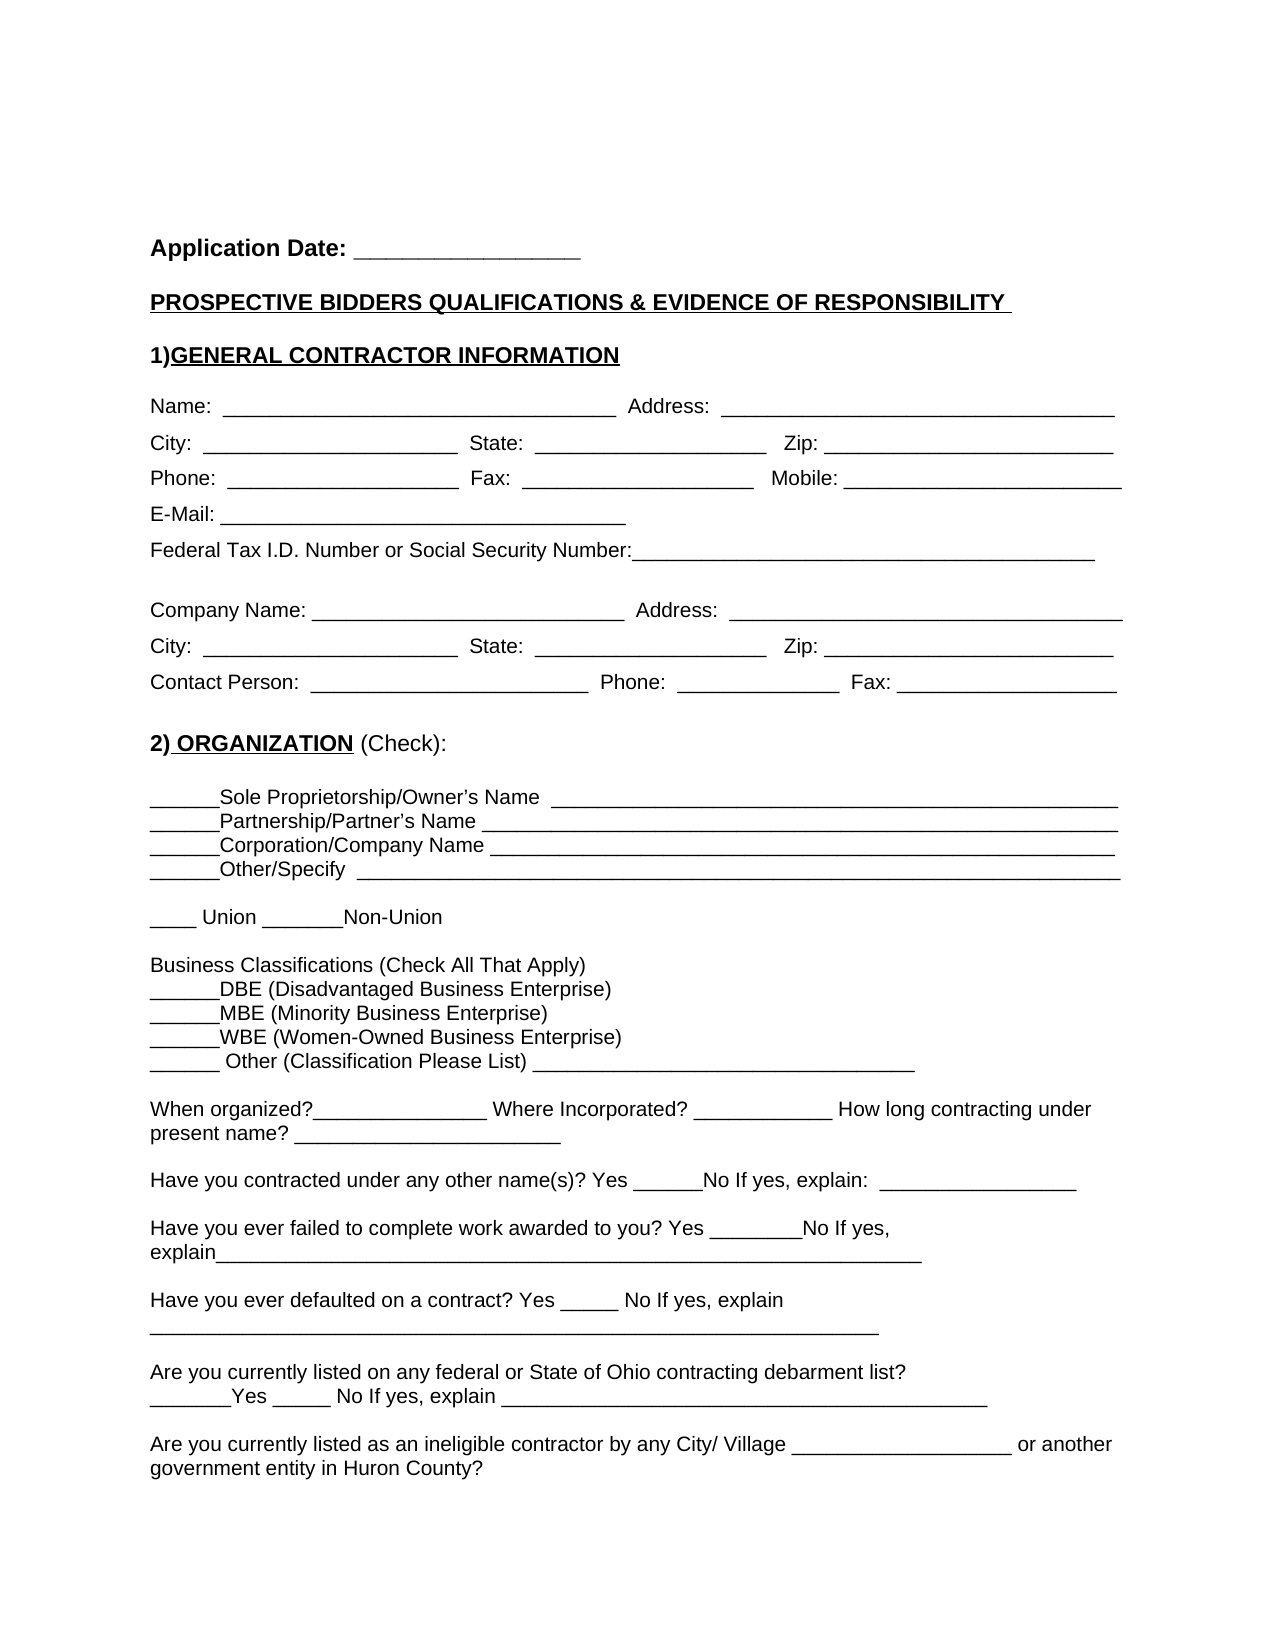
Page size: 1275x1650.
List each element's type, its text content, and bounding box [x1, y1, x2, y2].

text Have you ever defaulted on a contract? Yes _____ No If yes, explain _______________________________________________________________ [150, 1288, 1125, 1336]
text PROSPECTIVE BIDDERS QUALIFICATIONS & EVIDENCE OF RESPONSIBILITY [150, 289, 1125, 315]
text ______Partnership/Partner’s Name _______________________________________________________ [150, 809, 1125, 833]
text Application Date: ______________ [150, 229, 1125, 263]
text ______Other/Specify __________________________________________________________________ [150, 857, 1125, 881]
text Company Name: ___________________________ Address: __________________________________ [150, 598, 1125, 622]
text 1)GENERAL CONTRACTOR INFORMATION [150, 342, 1125, 368]
text Are you currently listed as an ineligible contractor by any City/ Village ___________________ or another government entity in Huron County? [150, 1432, 1125, 1480]
text ______Sole Proprietorship/Owner’s Name _________________________________________________ [150, 785, 1125, 809]
text City: ______________________ State: ____________________ Zip: _________________________ Contact Person: ________________________ Phone: ______________ Fax: ___________________ [150, 634, 1125, 694]
text Have you contracted under any other name(s)? Yes ______No If yes, explain: _________________ [150, 1168, 1125, 1192]
text ______WBE (Women-Owned Business Enterprise) [150, 1024, 1125, 1048]
text 2) ORGANIZATION (Check): [150, 730, 1125, 756]
text Are you currently listed on any federal or State of Ohio contracting debarment list? [150, 1360, 1125, 1384]
text ______Corporation/Company Name ______________________________________________________ [150, 833, 1125, 857]
text Federal Tax I.D. Number or Social Security Number:________________________________________ [150, 538, 1125, 562]
text _______Yes _____ No If yes, explain __________________________________________ [150, 1384, 1125, 1408]
text Have you ever failed to complete work awarded to you? Yes ________No If yes, explain_____________________________________________________________ [150, 1216, 1125, 1264]
text Phone: ____________________ Fax: ____________________ Mobile: ________________________ [150, 466, 1125, 490]
text City: ______________________ State: ____________________ Zip: _________________________ [150, 430, 1125, 454]
text When organized?_______________ Where Incorporated? ____________ How long contracting under present name? _______________________ [150, 1096, 1125, 1144]
text Business Classifications (Check All That Apply) [150, 953, 1125, 977]
text E-Mail: ___________________________________ [150, 502, 1125, 526]
text ______DBE (Disadvantaged Business Enterprise) [150, 977, 1125, 1001]
text ______ Other (Classification Please List) _________________________________ [150, 1048, 1125, 1072]
text Name: __________________________________ Address: __________________________________ [150, 394, 1125, 418]
text ______MBE (Minority Business Enterprise) [150, 1001, 1125, 1024]
text ____ Union _______Non-Union [150, 905, 1125, 929]
